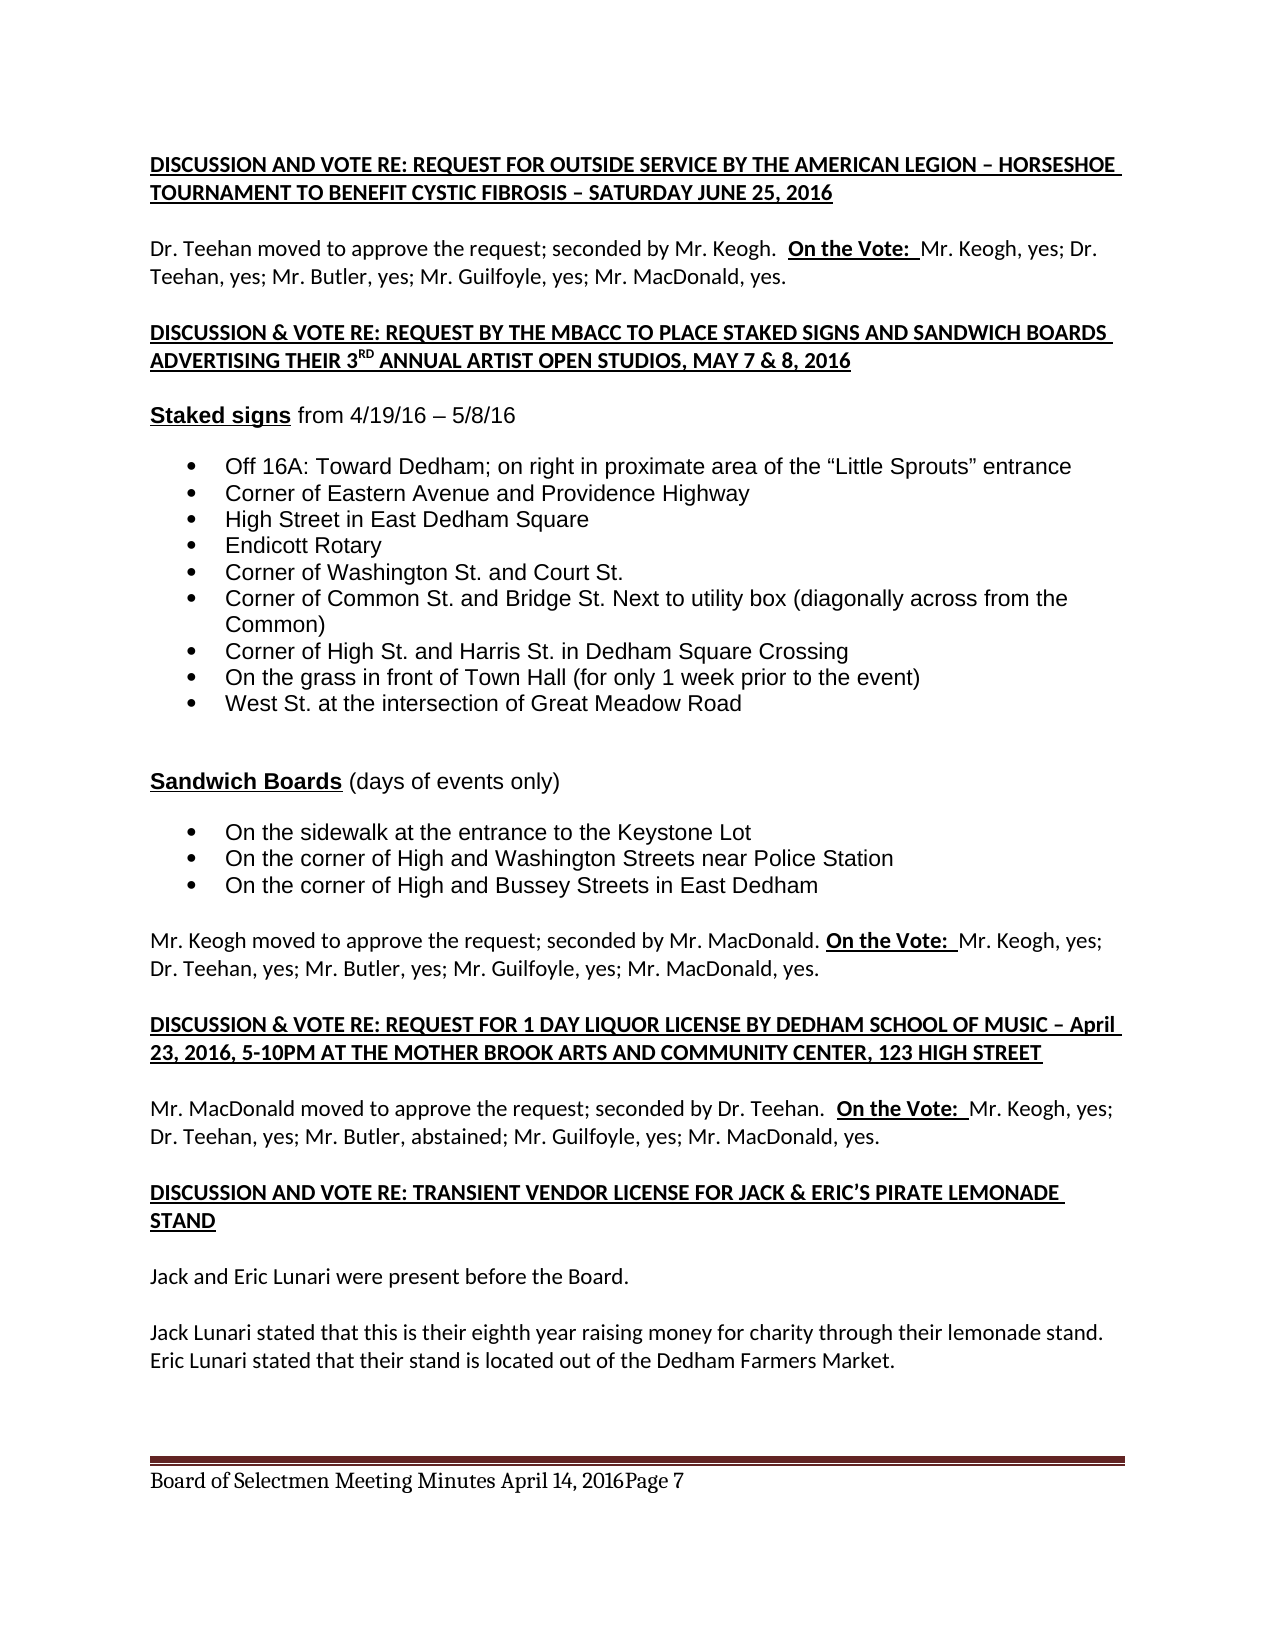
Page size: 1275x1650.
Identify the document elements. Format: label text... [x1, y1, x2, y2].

text DISCUSSION & VOTE RE: REQUEST FOR 1 DAY LIQUOR LICENSE BY DEDHAM SCHOOL OF MUSIC – April 23, 2016, 5-10PM AT THE MOTHER BROOK ARTS AND COMMUNITY CENTER, 123 HIGH STREET [150, 1010, 1125, 1066]
text Staked signs from 4/19/16 – 5/8/16 [150, 402, 1125, 428]
list On the sidewalk at the entrance to the Keystone Lot [187, 819, 1125, 845]
list Corner of Eastern Avenue and Providence Highway [187, 479, 1125, 506]
text DISCUSSION AND VOTE RE: REQUEST FOR OUTSIDE SERVICE BY THE AMERICAN LEGION – HORSESHOE TOURNAMENT TO BENEFIT CYSTIC FIBROSIS – SATURDAY JUNE 25, 2016 [150, 150, 1125, 206]
text Jack Lunari stated that this is their eighth year raising money for charity through their lemonade stand. Eric Lunari stated that their stand is located out of the Dedham Farmers Market. [150, 1318, 1125, 1374]
text DISCUSSION & VOTE RE: REQUEST BY THE MBACC TO PLACE STAKED SIGNS AND SANDWICH BOARDS ADVERTISING THEIR 3RD ANNUAL ARTIST OPEN STUDIOS, MAY 7 & 8, 2016 [150, 318, 1125, 374]
text Mr. MacDonald moved to approve the request; seconded by Dr. Teehan. On the Vote: Mr. Keogh, yes; Dr. Teehan, yes; Mr. Butler, abstained; Mr. Guilfoyle, yes; Mr. MacDonald, yes. [150, 1094, 1125, 1150]
list On the grass in front of Town Hall (for only 1 week prior to the event) [187, 664, 1125, 690]
list West St. at the intersection of Great Meadow Road [187, 690, 1125, 717]
list Corner of Common St. and Bridge St. Next to utility box (diagonally across from the Common) [187, 585, 1125, 638]
text Jack and Eric Lunari were present before the Board. [150, 1262, 1125, 1290]
list On the corner of High and Washington Streets near Police Station [187, 845, 1125, 872]
list On the corner of High and Bussey Streets in East Dedham [187, 872, 1125, 898]
list Corner of Washington St. and Court St. [187, 559, 1125, 585]
list Endicott Rotary [187, 532, 1125, 559]
text DISCUSSION AND VOTE RE: TRANSIENT VENDOR LICENSE FOR JACK & ERIC’S PIRATE LEMONADE STAND [150, 1178, 1125, 1234]
list Off 16A: Toward Dedham; on right in proximate area of the “Little Sprouts” entrance [187, 453, 1125, 479]
list Corner of High St. and Harris St. in Dedham Square Crossing [187, 638, 1125, 664]
text Sandwich Boards (days of events only) [150, 768, 1125, 794]
text Mr. Keogh moved to approve the request; seconded by Mr. MacDonald. On the Vote: Mr. Keogh, yes; Dr. Teehan, yes; Mr. Butler, yes; Mr. Guilfoyle, yes; Mr. MacDonald, yes. [150, 926, 1125, 982]
list High Street in East Dedham Square [187, 506, 1125, 532]
